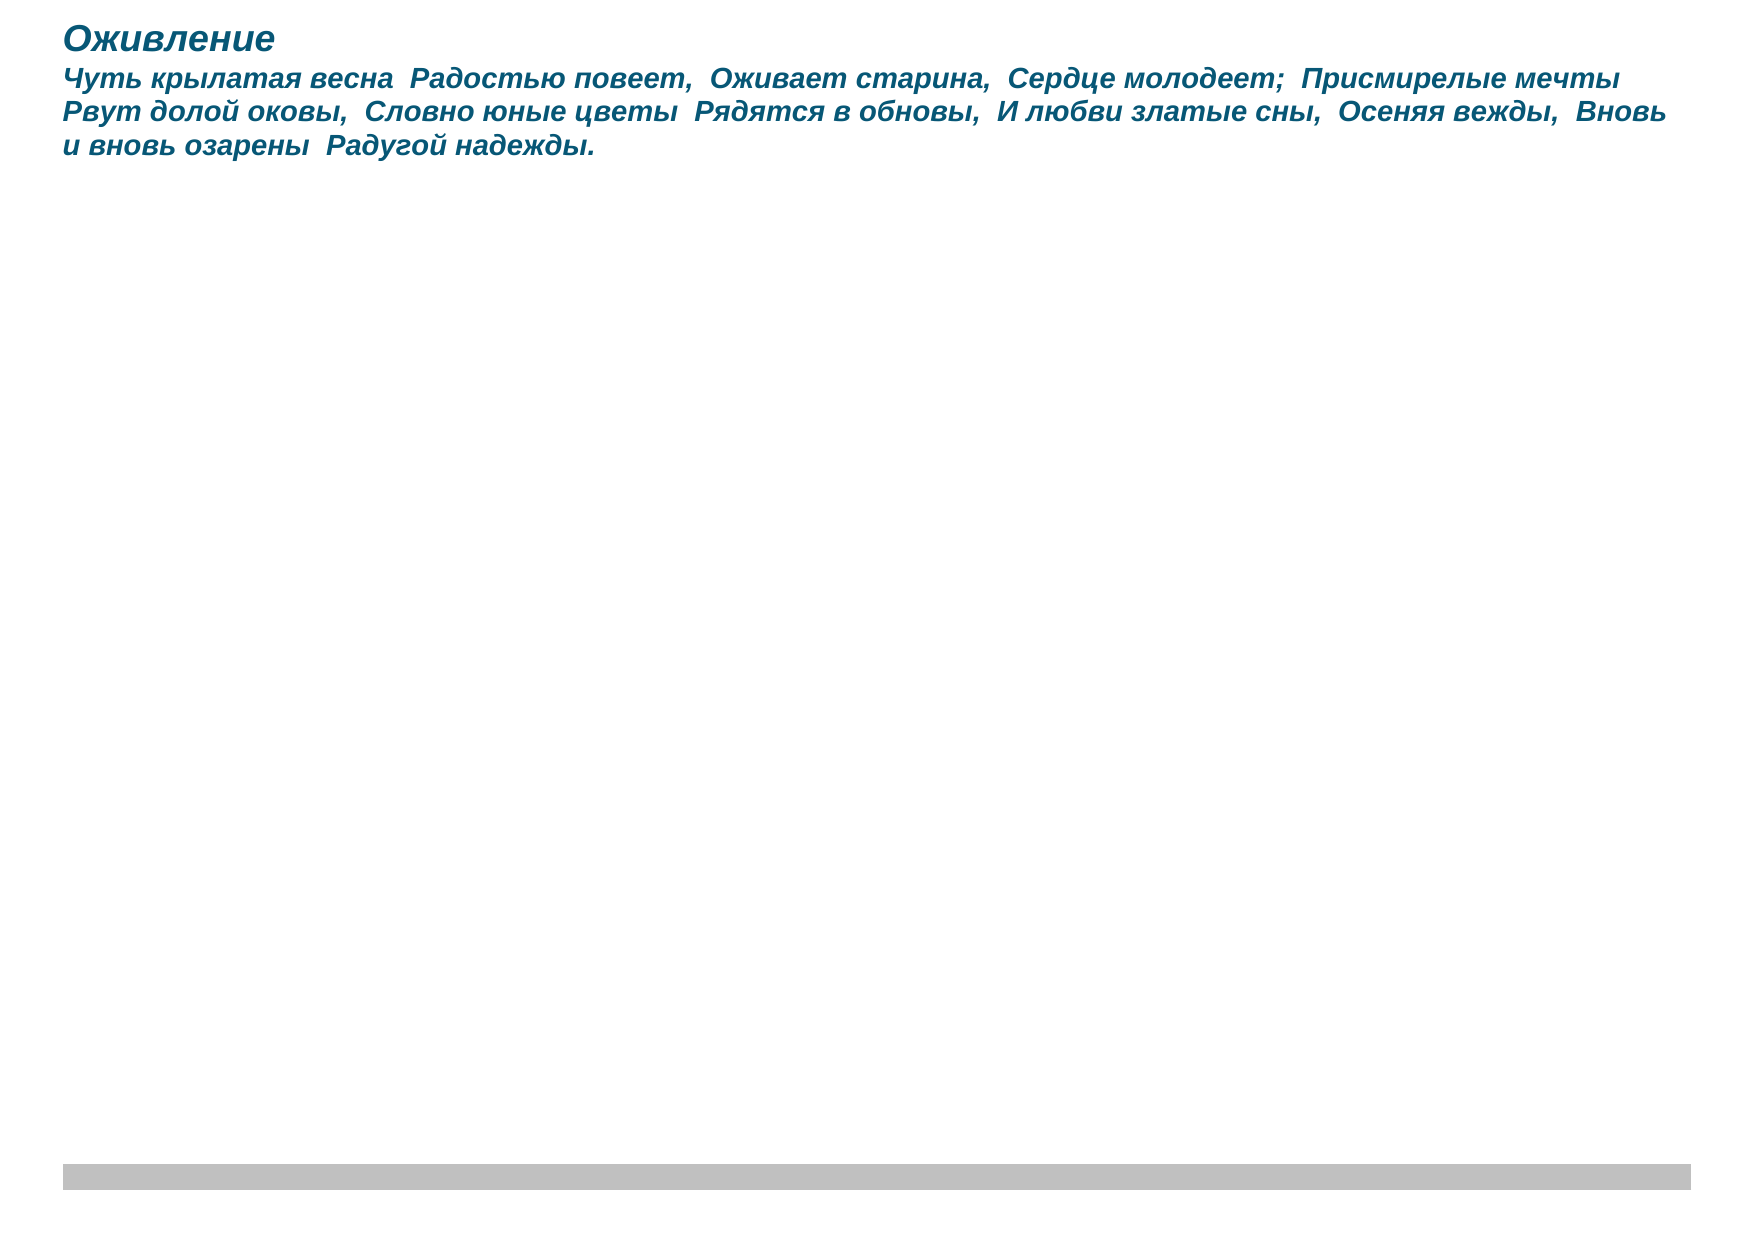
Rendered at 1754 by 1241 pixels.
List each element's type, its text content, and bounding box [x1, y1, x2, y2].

text Чуть крылатая весна [62, 61, 1691, 161]
subtitle Оживление [62, 17, 1691, 60]
